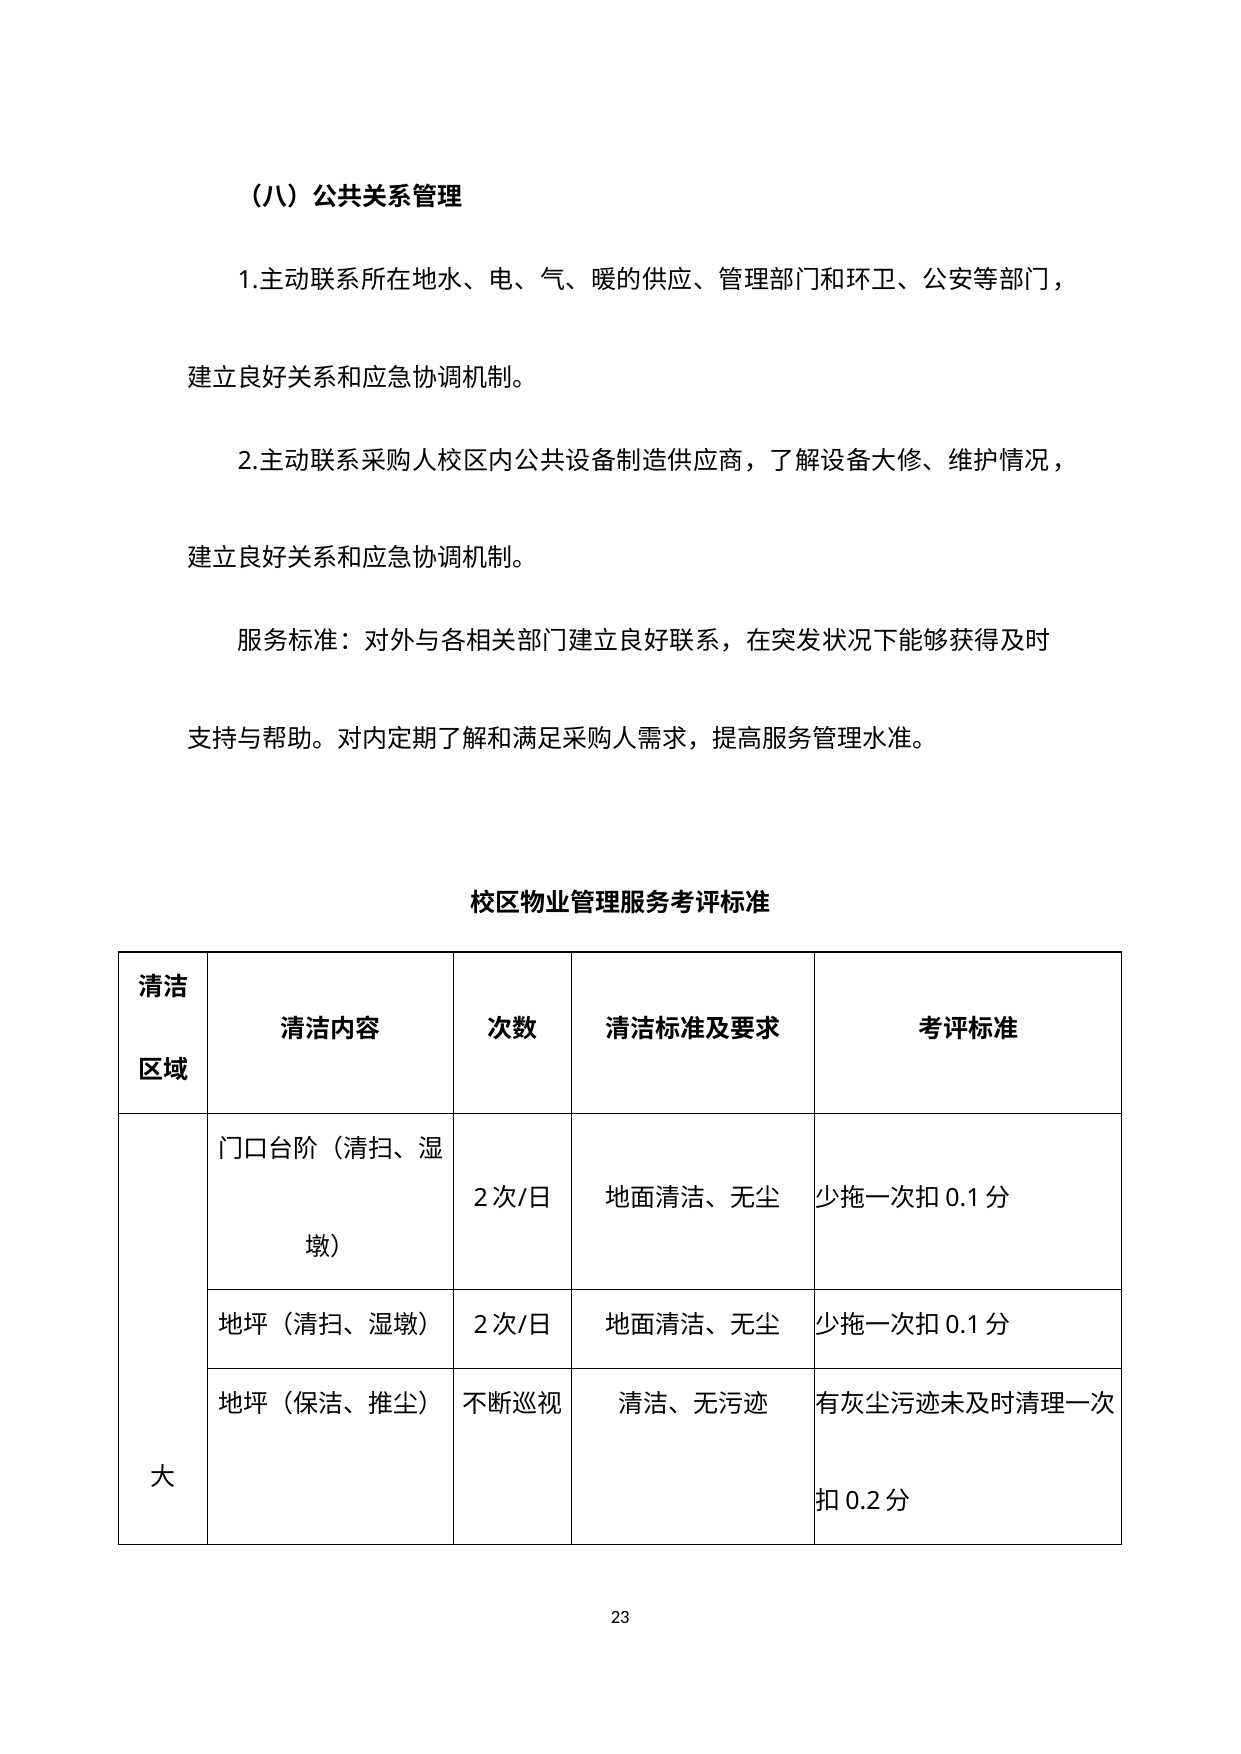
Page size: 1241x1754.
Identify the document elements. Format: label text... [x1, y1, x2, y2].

text 服务标准：对外与各相关部门建立良好联系，在突发状况下能够获得及时支持与帮助。对内定期了解和满足采购人需求，提高服务管理水准。 [187, 606, 1053, 769]
table_cell 少拖一次扣0.1分 [815, 1114, 1121, 1289]
table_cell 有灰尘污迹未及时清理一次扣0.2分 [815, 1369, 1121, 1544]
table_cell 2次/日 [454, 1114, 571, 1289]
table_cell 2次/日 [454, 1290, 571, 1368]
table_header 清洁标准及要求 [572, 953, 814, 1113]
text （八）公共关系管理 [187, 162, 1053, 227]
table_cell 地坪（保洁、推尘） [208, 1369, 453, 1544]
table_header 考评标准 [815, 953, 1121, 1113]
text 1.主动联系所在地水、电、气、暖的供应、管理部门和环卫、公安等部门，建立良好关系和应急协调机制。 [187, 245, 1053, 408]
text 2.主动联系采购人校区内公共设备制造供应商，了解设备大修、维护情况，建立良好关系和应急协调机制。 [187, 426, 1053, 588]
table_cell 不断巡视 [454, 1369, 571, 1544]
table_header 清洁 区域 [119, 953, 207, 1113]
table_cell 门口台阶（清扫、湿墩） [208, 1114, 453, 1289]
table_cell 清洁、无污迹 [572, 1369, 814, 1544]
table_cell 大 厅 [119, 1114, 207, 1544]
table_cell 地面清洁、无尘 [572, 1290, 814, 1368]
table_header 次数 [454, 953, 571, 1113]
table_cell 地坪（清扫、湿墩） [208, 1290, 453, 1368]
table_header 清洁内容 [208, 953, 453, 1113]
table_cell 少拖一次扣0.1分 [815, 1290, 1121, 1368]
text 校区物业管理服务考评标准 [187, 868, 1053, 933]
table_cell 地面清洁、无尘 [572, 1114, 814, 1289]
